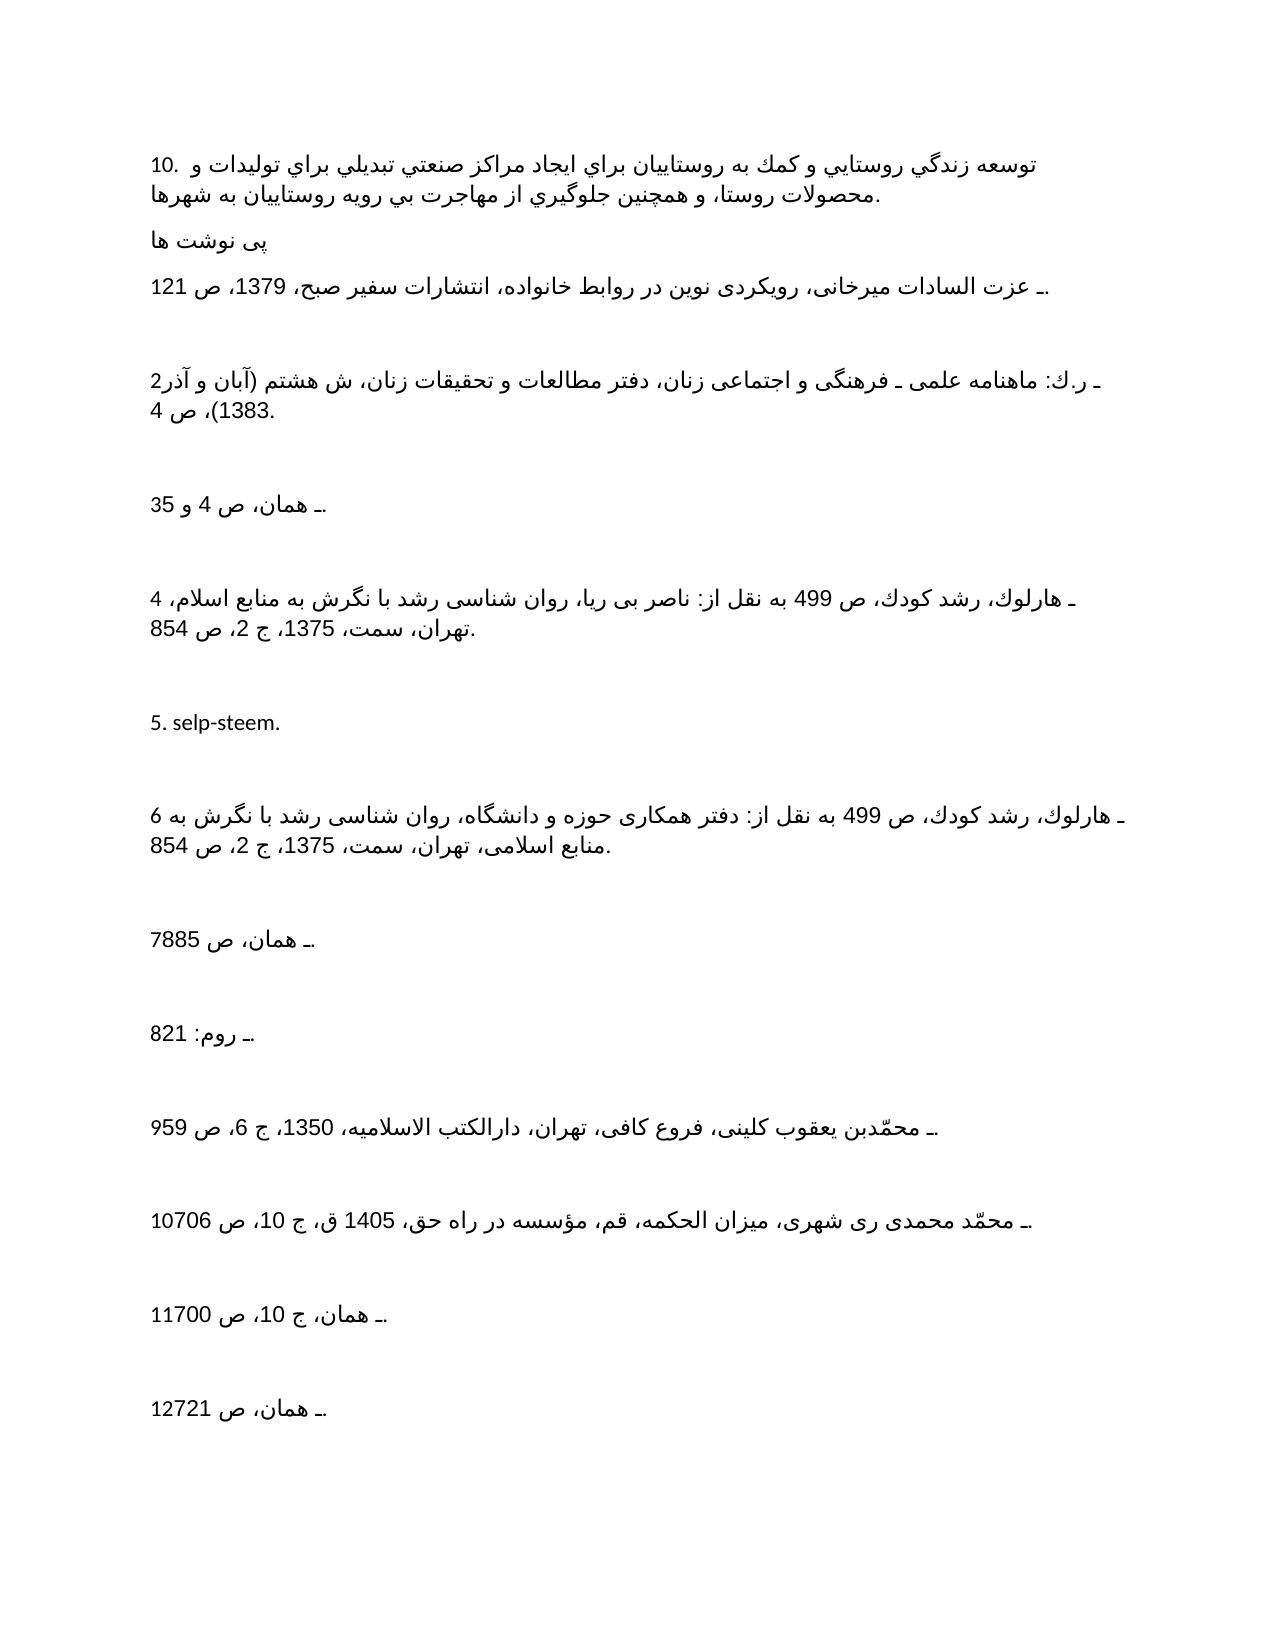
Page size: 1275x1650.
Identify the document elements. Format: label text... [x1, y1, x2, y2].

text 10. توسعه زندگي روستايي و كمك به روستاييان براي ايجاد مراكز صنعتي تبديلي براي توليدات و محصولات روستا، و همچنين جلوگيري از مهاجرت بي رويه روستاييان به شهرها. [150, 150, 1125, 208]
text 12ـ همان، ص 721. [150, 1394, 1125, 1422]
text 2ـ ر.ك: ماهنامه علمى ـ فرهنگى و اجتماعى زنان، دفتر مطالعات و تحقيقات زنان، ش هشتم (آبان و آذر 1383)، ص 4. [150, 366, 1125, 424]
text 8ـ روم: 21. [150, 1019, 1125, 1047]
text 4ـ هارلوك، رشد كودك، ص 499 به نقل از: ناصر بى ريا، روان شناسى رشد با نگرش به منابع اسلام، تهران، سمت، 1375، ج 2، ص 854. [150, 584, 1125, 642]
text 9ـ محمّدبن يعقوب كلينى، فروع كافى، تهران، دارالكتب الاسلاميه، 1350، ج 6، ص 59. [150, 1113, 1125, 1141]
text 6ـ هارلوك، رشد كودك، ص 499 به نقل از: دفتر همكارى حوزه و دانشگاه، روان شناسى رشد با نگرش به منابع اسلامى، تهران، سمت، 1375، ج 2، ص 854. [150, 801, 1125, 859]
text 10ـ محمّد محمدى رى شهرى، ميزان الحكمه، قم، مؤسسه در راه حق، 1405 ق، ج 10، ص 706. [150, 1207, 1125, 1234]
text 11ـ همان، ج 10، ص 700. [150, 1300, 1125, 1328]
text 5. selp-steem. [150, 708, 1125, 736]
text 3ـ همان، ص 4 و 5. [150, 490, 1125, 518]
text پى نوشت ها [150, 227, 1125, 253]
text 1ـ عزت السادات ميرخانى، رويكردى نوين در روابط خانواده، انتشارات سفير صبح، 1379، ص 21. [150, 272, 1125, 300]
text 7ـ همان، ص 885. [150, 925, 1125, 953]
